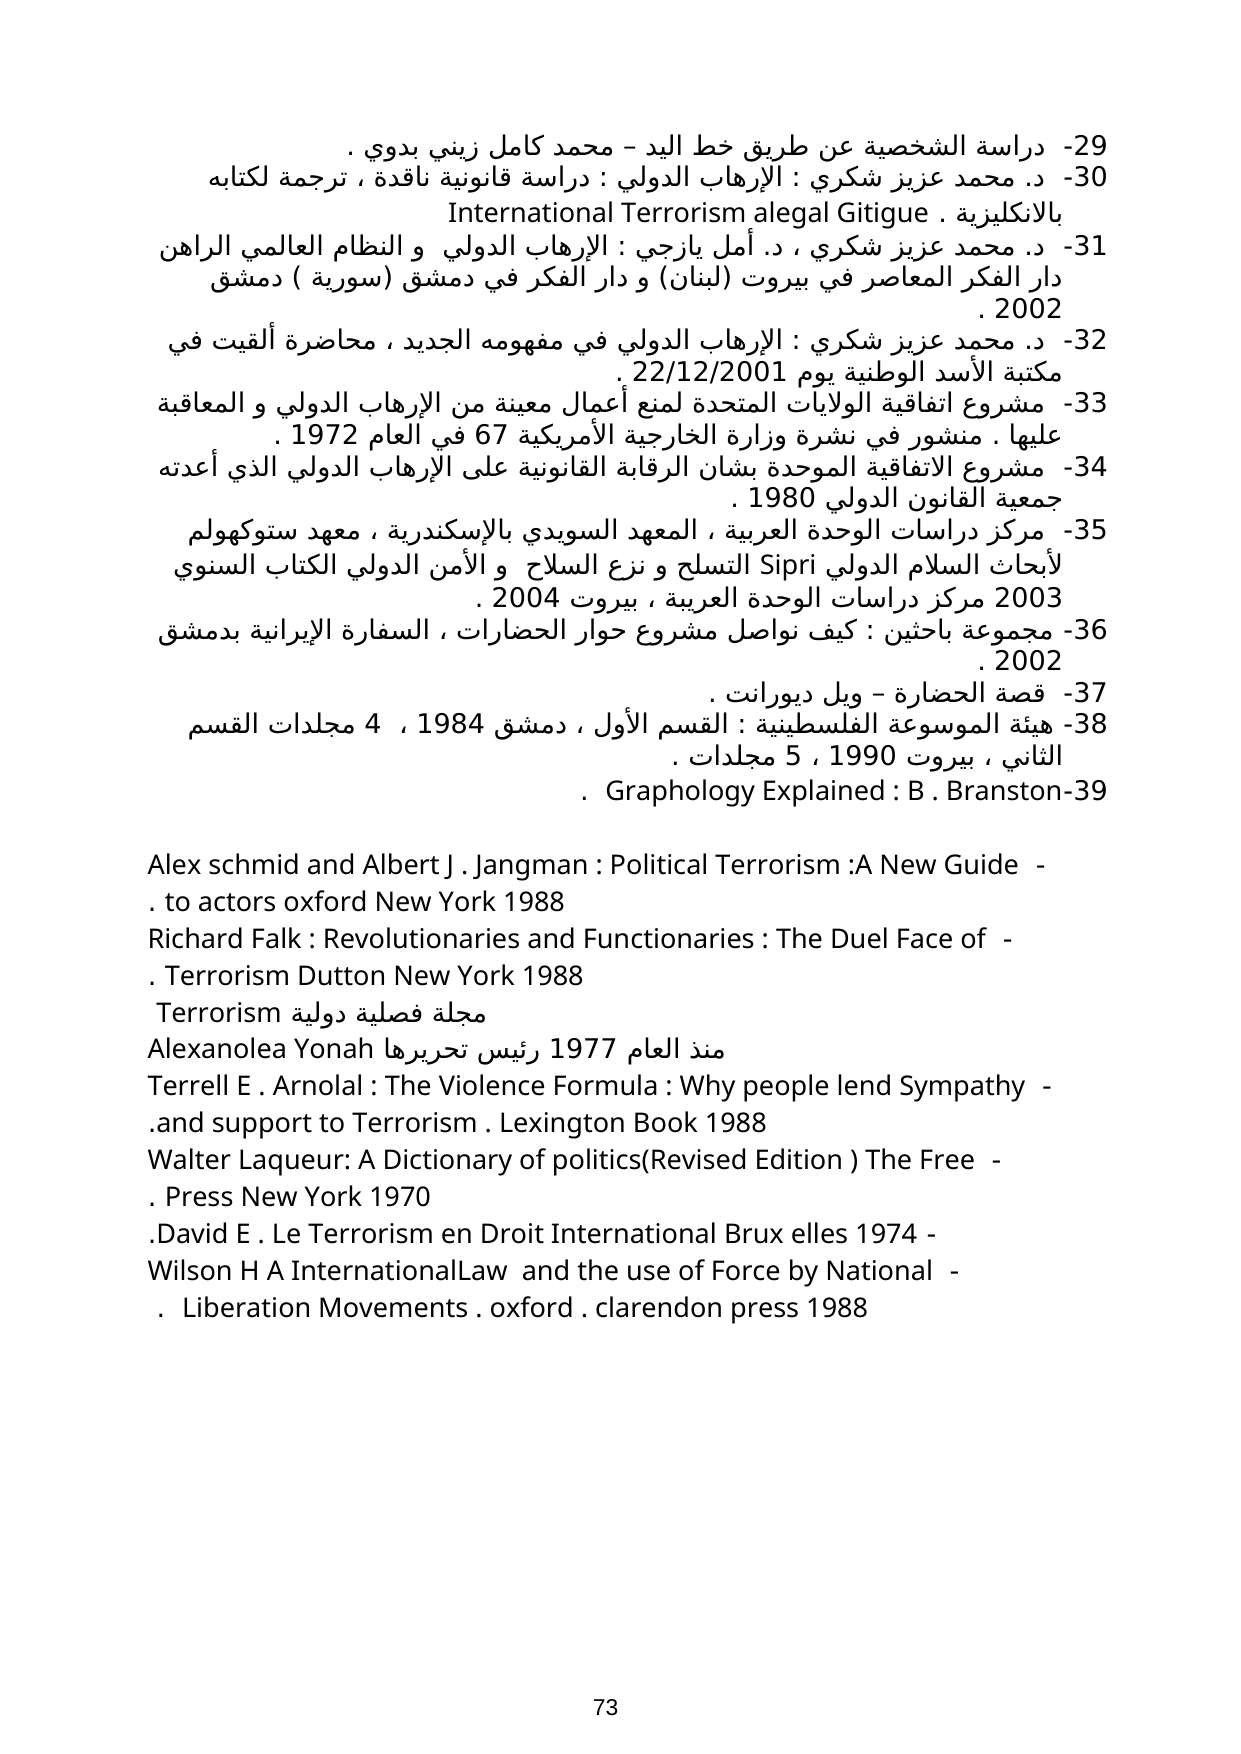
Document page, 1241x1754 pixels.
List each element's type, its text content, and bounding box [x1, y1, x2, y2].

list دراسة الشخصية عن طريق خط اليد – محمد كامل زيني بدوي . [148, 130, 1063, 161]
list مجلة فصلية دولية Terrorism [148, 993, 1063, 1030]
list - Walter Laqueur: A Dictionary of politics(Revised Edition ) The Free Press New York 1970 . [148, 1141, 1063, 1214]
list د. محمد عزيز شكري : الإرهاب الدولي : دراسة قانونية ناقدة ، ترجمة لكتابه بالانكليزية . International Terrorism alegal Gitigue [148, 161, 1063, 230]
list قصة الحضارة – ويل ديورانت . [148, 677, 1063, 709]
list - Alex schmid and Albert J . Jangman : Political Terrorism :A New Guide to actors oxford New York 1988 . [148, 846, 1063, 919]
list - Richard Falk : Revolutionaries and Functionaries : The Duel Face of Terrorism Dutton New York 1988 . [148, 919, 1063, 993]
list مركز دراسات الوحدة العربية ، المعهد السويدي بالإسكندرية ، معهد ستوكهولم لأبحاث السلام الدولي Sipri التسلح و نزع السلاح و الأمن الدولي الكتاب السنوي 2003 مركز دراسات الوحدة العريبة ، بيروت 2004 . [148, 514, 1063, 614]
list Graphology Explained : B . Branston . [148, 772, 1063, 809]
list د. محمد عزيز شكري ، د. أمل يازجي : الإرهاب الدولي و النظام العالمي الراهن دار الفكر المعاصر في بيروت (لبنان) و دار الفكر في دمشق (سورية ) دمشق 2002 . [148, 230, 1063, 324]
list مشروع اتفاقية الولايات المتحدة لمنع أعمال معينة من الإرهاب الدولي و المعاقبة عليها . منشور في نشرة وزارة الخارجية الأمريكية 67 في العام 1972 . [148, 388, 1063, 451]
list مجموعة باحثين : كيف نواصل مشروع حوار الحضارات ، السفارة الإيرانية بدمشق 2002 . [148, 614, 1063, 677]
list هيئة الموسوعة الفلسطينية : القسم الأول ، دمشق 1984 ، 4 مجلدات القسم الثاني ، بيروت 1990 ، 5 مجلدات . [148, 709, 1063, 772]
list د. محمد عزيز شكري : الإرهاب الدولي في مفهومه الجديد ، محاضرة ألقيت في مكتبة الأسد الوطنية يوم 22/12/2001 . [148, 324, 1063, 388]
list - David E . Le Terrorism en Droit International Brux elles 1974. [148, 1214, 1063, 1251]
list مشروع الاتفاقية الموحدة بشان الرقابة القانونية على الإرهاب الدولي الذي أعدته جمعية القانون الدولي 1980 . [148, 451, 1063, 514]
list منذ العام 1977 رئيس تحريرها Alexanolea Yonah [148, 1030, 1063, 1067]
list - Wilson H A InternationalLaw and the use of Force by National Liberation Movements . oxford . clarendon press 1988 . [148, 1251, 1063, 1325]
list - Terrell E . Arnolal : The Violence Formula : Why people lend Sympathy and support to Terrorism . Lexington Book 1988. [148, 1067, 1063, 1141]
